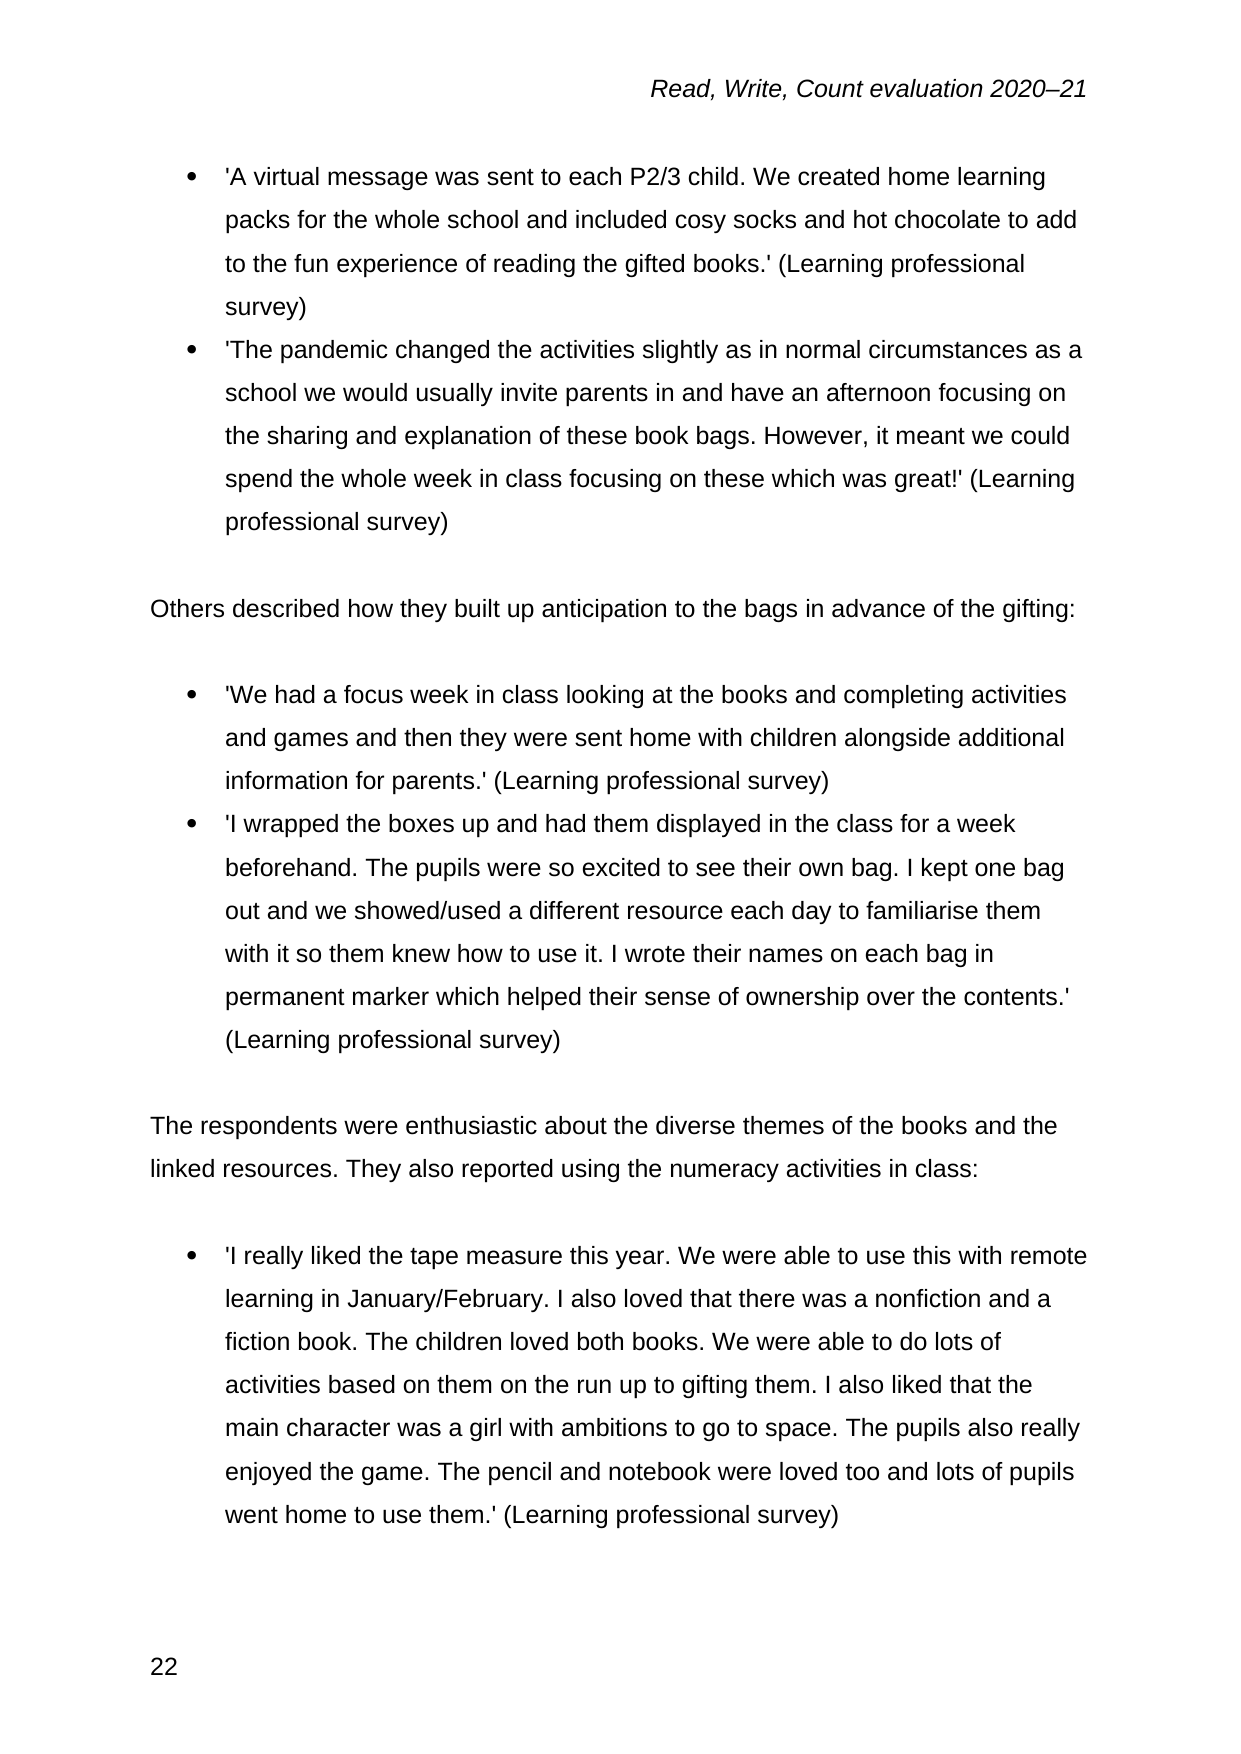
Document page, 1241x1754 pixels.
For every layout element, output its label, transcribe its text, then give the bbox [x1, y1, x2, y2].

text The respondents were enthusiastic about the diverse themes of the books and the linked resources. They also reported using the numeracy activities in class: [150, 1111, 1090, 1183]
list 'We had a focus week in class looking at the books and completing activities and games and then they were sent home with children alongside additional information for parents.' (Learning professional survey) [187, 680, 1090, 795]
text Others described how they built up anticipation to the bags in advance of the gifting: [150, 594, 1090, 622]
list 'I really liked the tape measure this year. We were able to use this with remote learning in January/February. I also loved that there was a nonfiction and a fiction book. The children loved both books. We were able to do lots of activities based on them on the run up to gifting them. I also liked that the main character was a girl with ambitions to go to space. The pupils also really enjoyed the game. The pencil and notebook were loved too and lots of pupils went home to use them.' (Learning professional survey) [187, 1241, 1090, 1528]
list 'The pandemic changed the activities slightly as in normal circumstances as a school we would usually invite parents in and have an afternoon focusing on the sharing and explanation of these book bags. However, it meant we could spend the whole week in class focusing on these which was great!' (Learning professional survey) [187, 335, 1090, 536]
list 'I wrapped the boxes up and had them displayed in the class for a week beforehand. The pupils were so excited to see their own bag. I kept one bag out and we showed/used a different resource each day to familiarise them with it so them knew how to use it. I wrote their names on each bag in permanent marker which helped their sense of ownership over the contents.' (Learning professional survey) [187, 809, 1090, 1054]
list 'A virtual message was sent to each P2/3 child. We created home learning packs for the whole school and included cosy socks and hot chocolate to add to the fun experience of reading the gifted books.' (Learning professional survey) [187, 162, 1090, 320]
